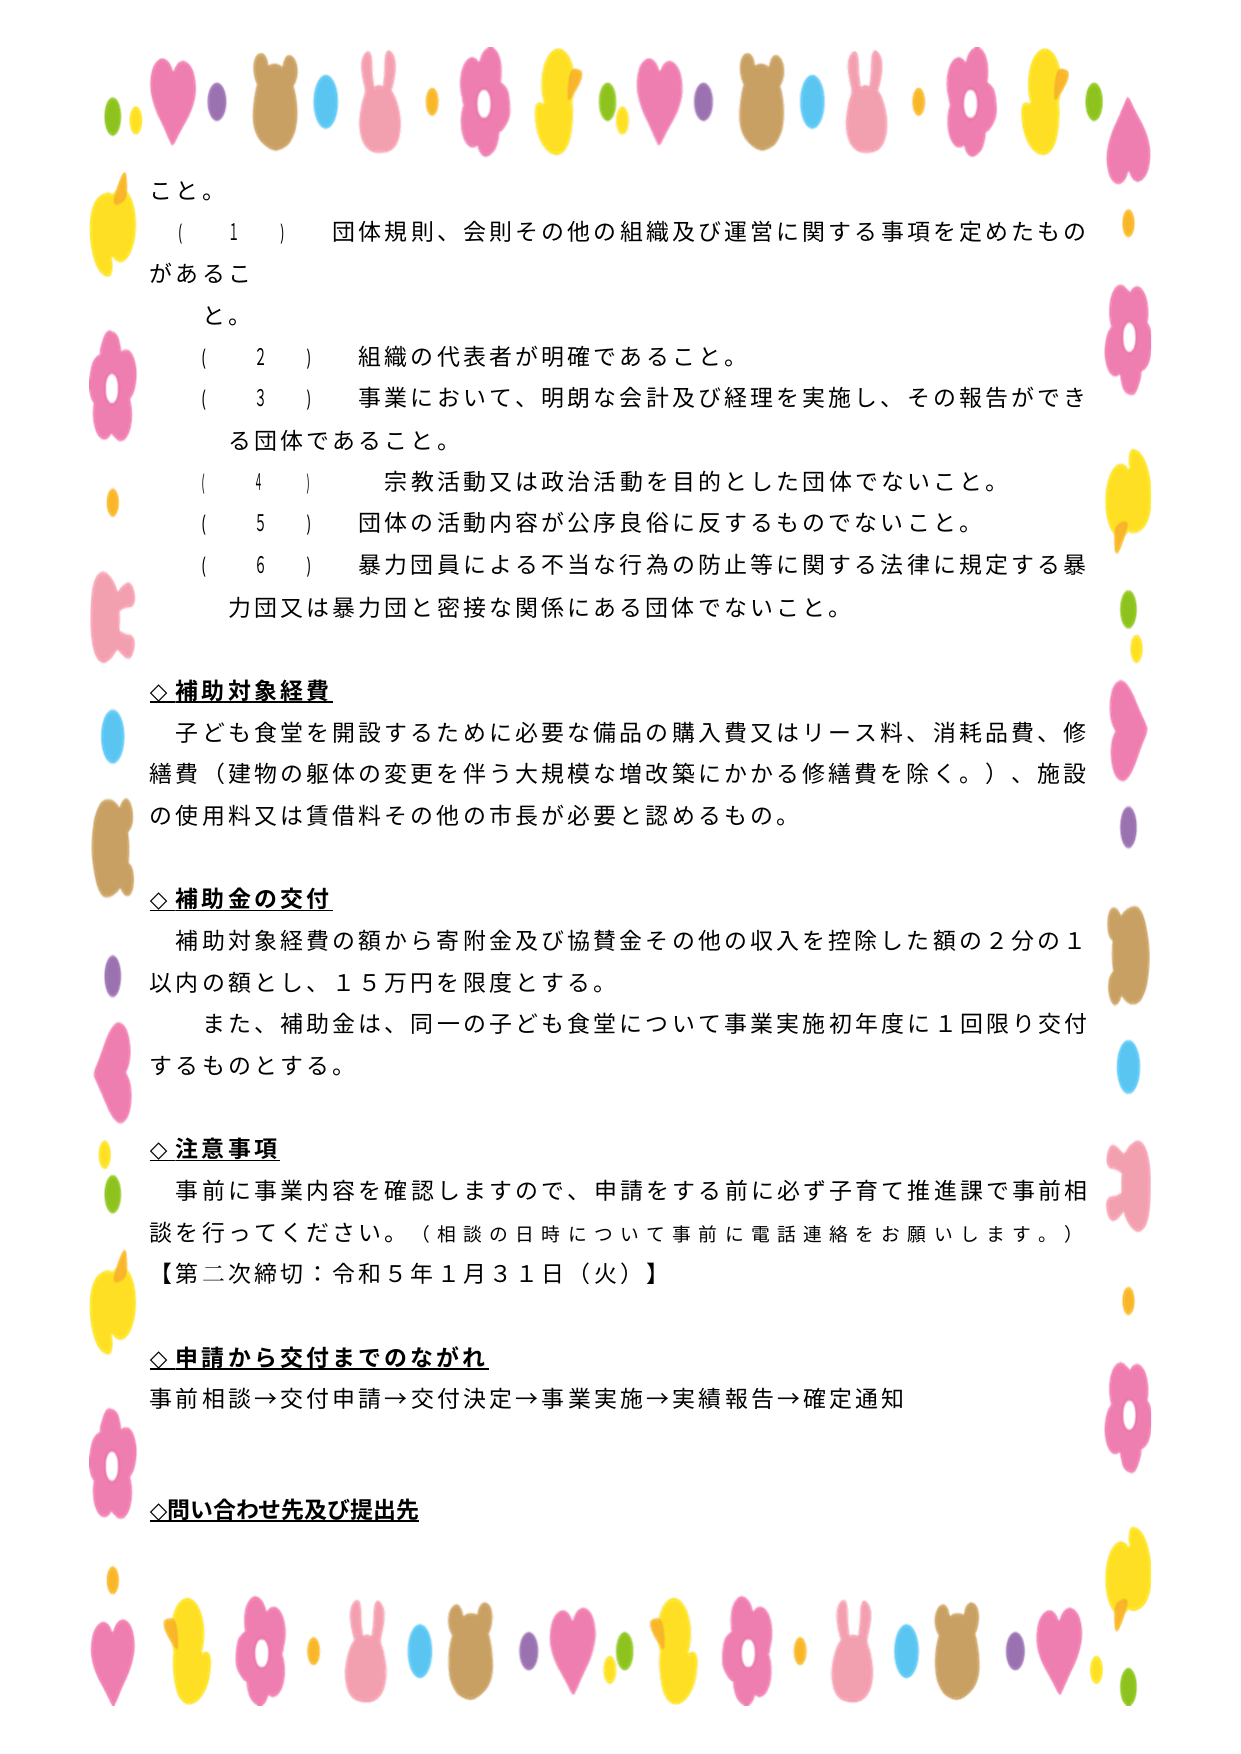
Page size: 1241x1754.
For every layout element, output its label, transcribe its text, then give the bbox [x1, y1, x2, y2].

text (３) 事業において、明朗な会計及び経理を実施し、その報告ができる団体であること。 [176, 377, 1091, 460]
text ◇補助金の交付 [149, 877, 1091, 919]
text ◇申請から交付までのながれ [149, 1335, 1091, 1377]
text (１) 団体規則、会則その他の組織及び運営に関する事項を定めたものがあるこ [149, 210, 1091, 294]
text (４) 宗教活動又は政治活動を目的とした団体でないこと。 [176, 460, 1091, 502]
text (５) 団体の活動内容が公序良俗に反するものでないこと。 [176, 502, 1091, 544]
text (２) 組織の代表者が明確であること。 [149, 335, 1091, 377]
text の使用料又は賃借料その他の市長が必要と認めるもの。 [149, 794, 1091, 835]
text ◇補助対象経費 [149, 669, 1091, 710]
text 【第二次締切：令和５年１月３１日（火）】 [149, 1252, 1091, 1294]
text (６) 暴力団員による不当な行為の防止等に関する法律に規定する暴力団又は暴力団と密接な関係にある団体でないこと。 [176, 544, 1091, 627]
text と。 [149, 294, 1091, 335]
text 補助対象経費の額から寄附金及び協賛金その他の収入を控除した額の２分の１ [149, 919, 1091, 960]
picture [89, 47, 1152, 1706]
text また、補助金は、同一の子ども食堂について事業実施初年度に１回限り交付 [176, 1002, 1091, 1044]
text 以内の額とし、１５万円を限度とする。 [149, 960, 1091, 1002]
text 事前に事業内容を確認しますので、申請をする前に必ず子育て推進課で事前相 [149, 1169, 1091, 1210]
text こと。 [149, 169, 1091, 210]
text 子ども食堂を開設するために必要な備品の購入費又はリース料、消耗品費、修 [149, 710, 1091, 752]
text ◇問い合わせ先及び提出先 [149, 1492, 1091, 1525]
text 事前相談→交付申請→交付決定→事業実施→実績報告→確定通知 [149, 1377, 1091, 1419]
text ◇注意事項 [149, 1127, 1091, 1169]
text するものとする。 [149, 1044, 1091, 1085]
text 繕費（建物の躯体の変更を伴う大規模な増改築にかかる修繕費を除く。）、施設 [149, 752, 1091, 794]
text 談を行ってください。（相談の日時について事前に電話連絡をお願いします。） [149, 1210, 1091, 1252]
